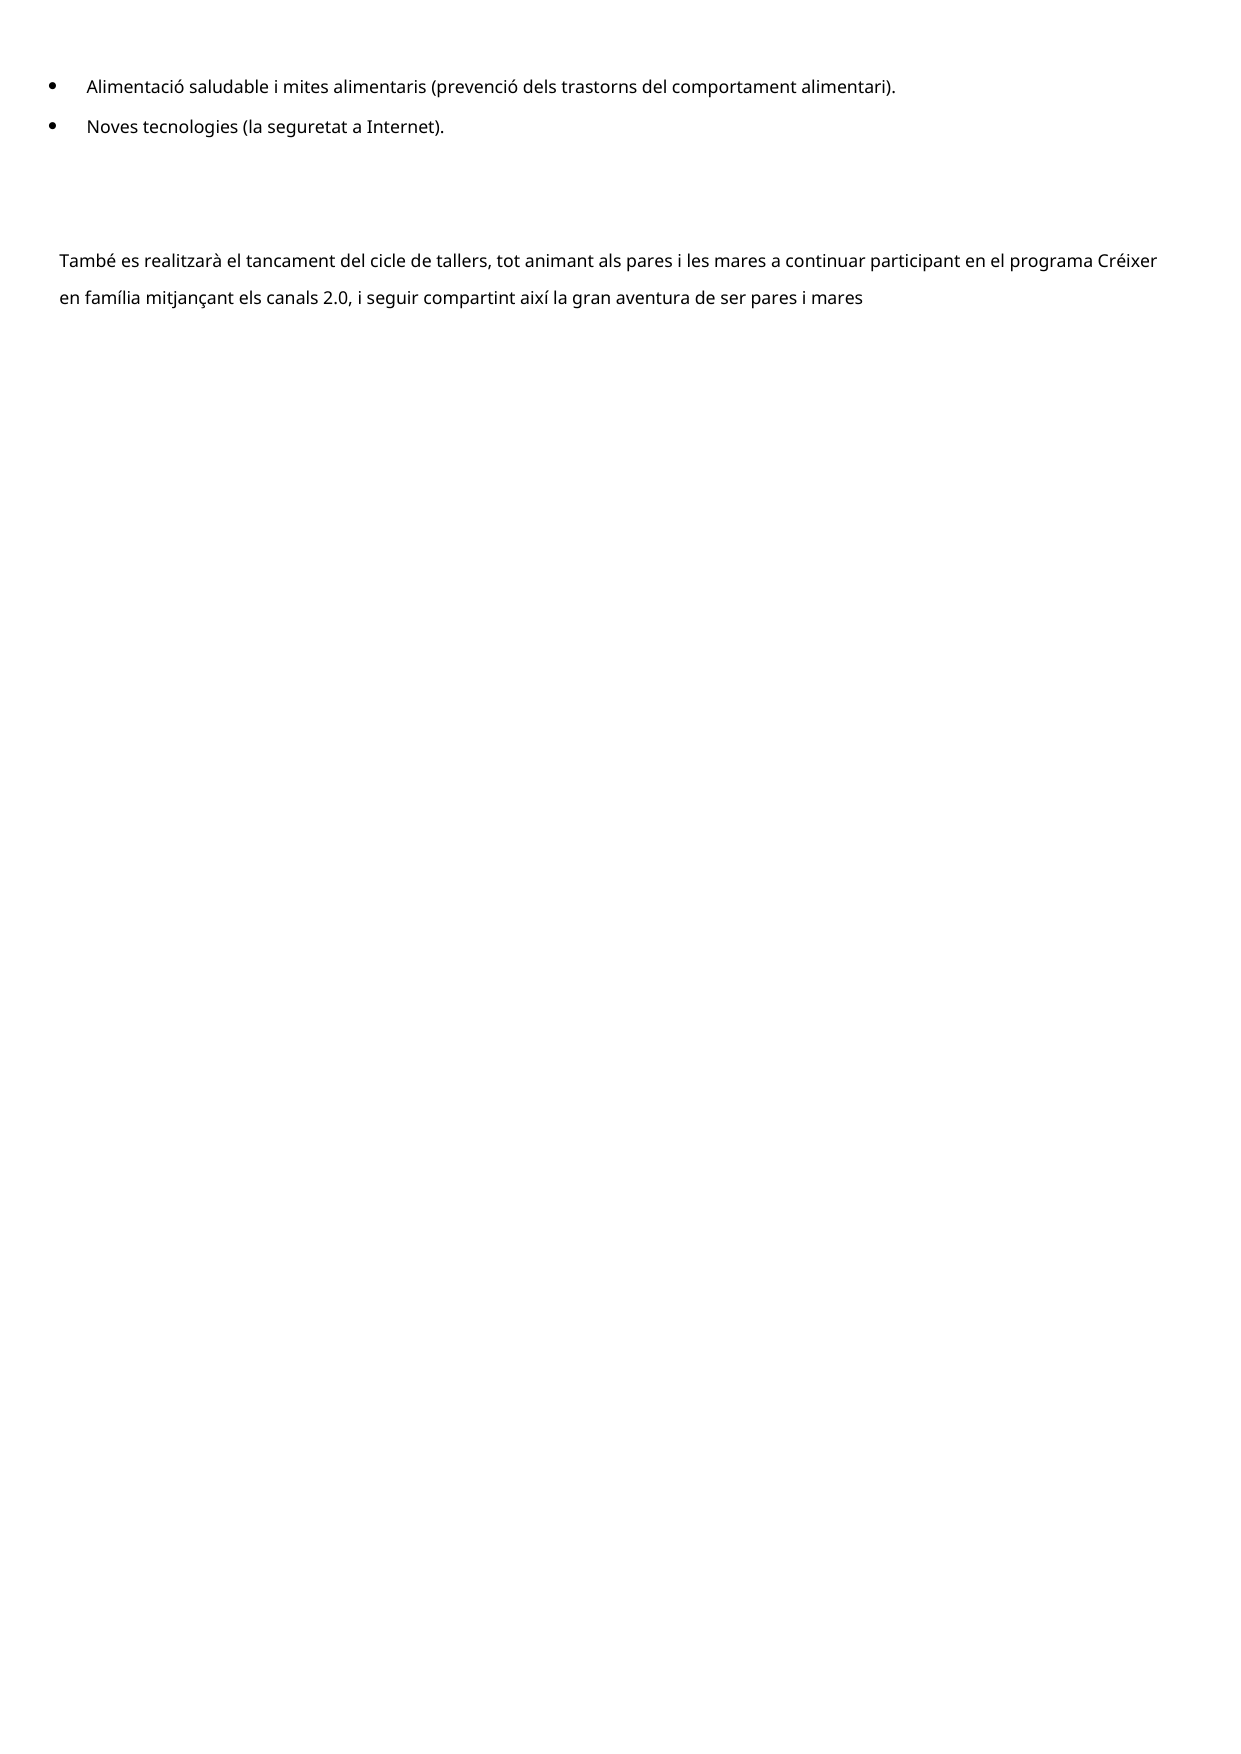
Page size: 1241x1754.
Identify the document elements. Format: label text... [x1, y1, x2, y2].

text També es realitzarà el tancament del cicle de tallers, tot animant als pares i les mares a continuar participant en el programa Créixer en família mitjançant els canals 2.0, i seguir compartint així la gran aventura de ser pares i mares [59, 235, 1167, 310]
list Alimentació saludable i mites alimentaris (prevenció dels trastorns del comportament alimentari). [49, 59, 1167, 99]
list Noves tecnologies (la seguretat a Internet). [49, 99, 1167, 139]
